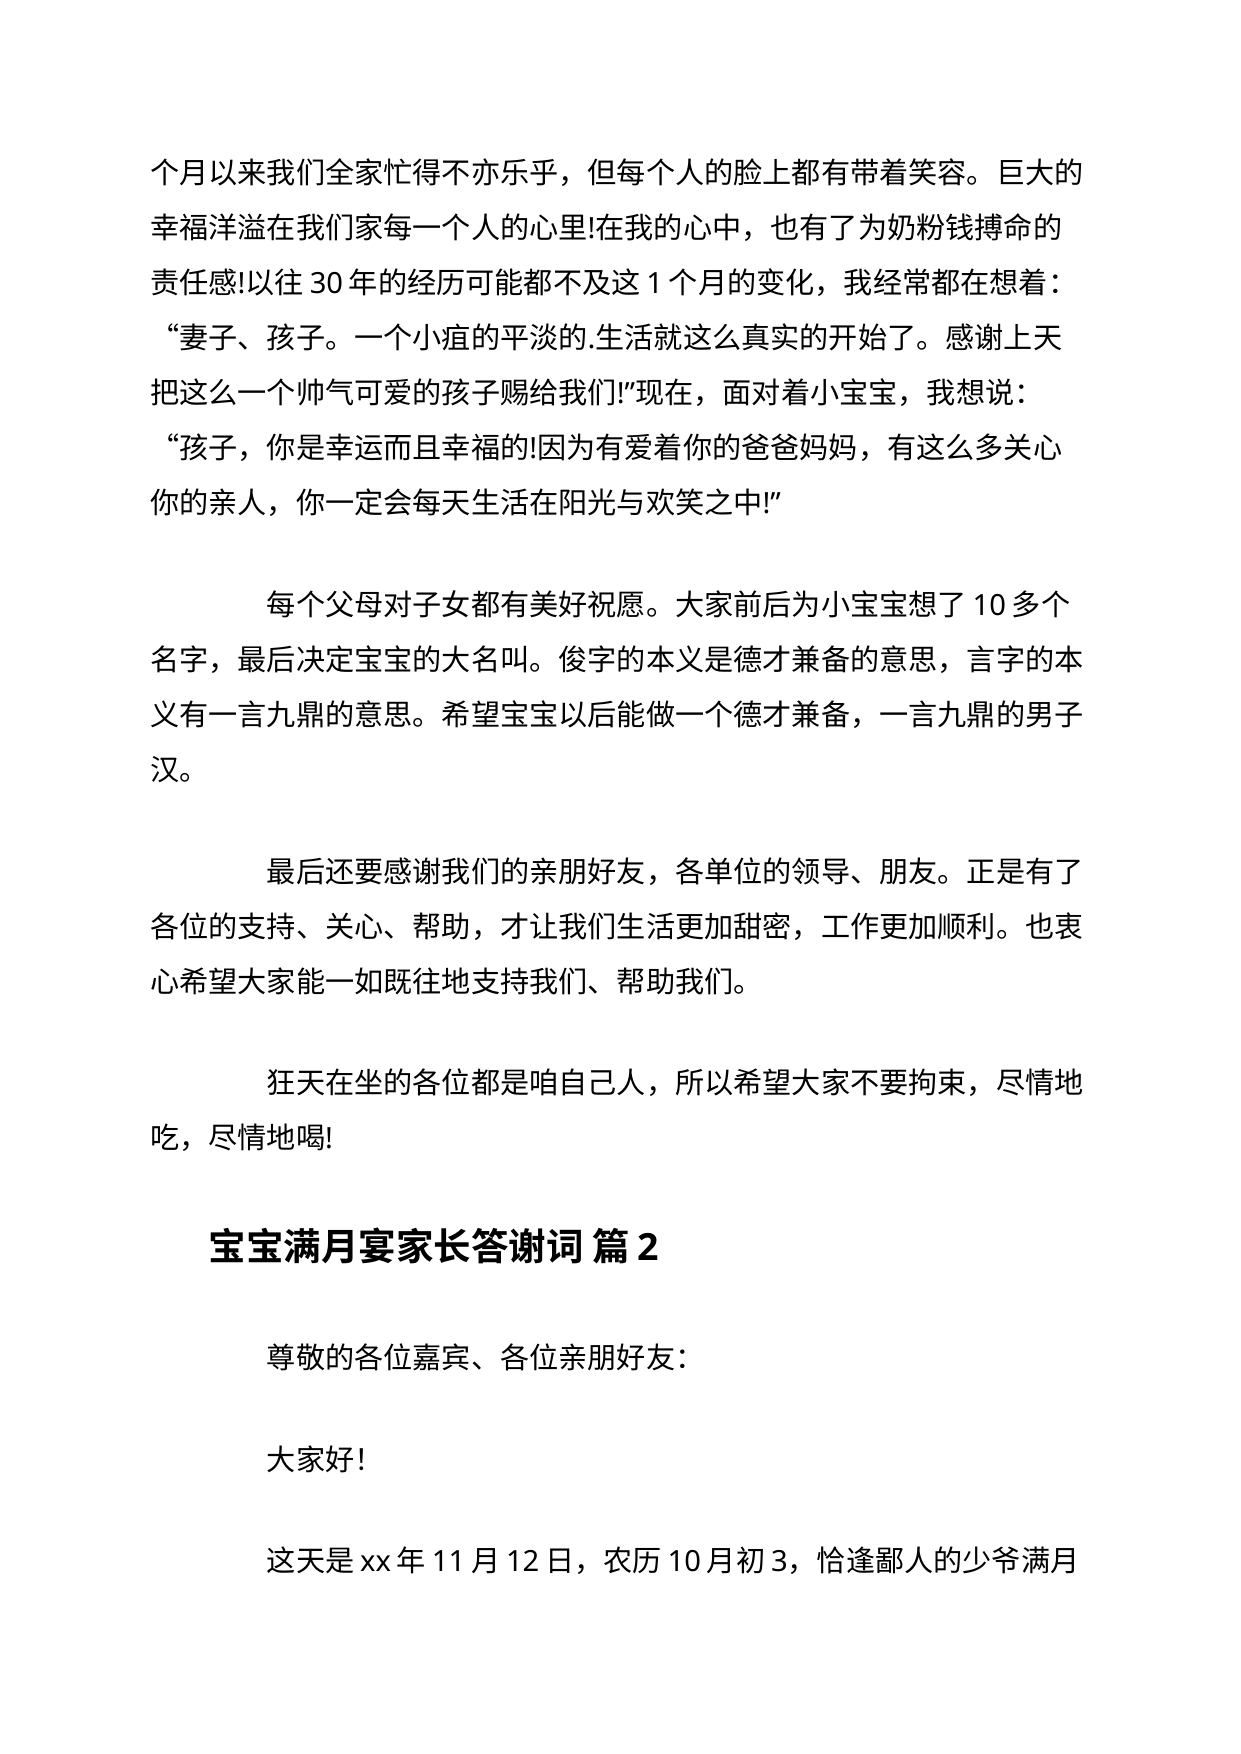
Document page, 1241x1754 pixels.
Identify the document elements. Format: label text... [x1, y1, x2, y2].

text 每个父母对子女都有美好祝愿。大家前后为小宝宝想了10多个名字，最后决定宝宝的大名叫。俊字的本义是德才兼备的意思，言字的本义有一言九鼎的意思。希望宝宝以后能做一个德才兼备，一言九鼎的男子汉。 [150, 582, 1090, 789]
text 狂天在坐的各位都是咱自己人，所以希望大家不要拘束，尽情地吃，尽情地喝! [150, 1060, 1090, 1157]
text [150, 1538, 1090, 1580]
text 大家好！ [150, 1436, 1090, 1478]
text 最后还要感谢我们的亲朋好友，各单位的领导、朋友。正是有了各位的支持、关心、帮助，才让我们生活更加甜密，工作更加顺利。也衷心希望大家能一如既往地支持我们、帮助我们。 [150, 848, 1090, 1001]
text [150, 150, 1090, 522]
text 宝宝满月宴家长答谢词 篇2 [150, 1217, 1090, 1271]
text 尊敬的各位嘉宾、各位亲朋好友： [150, 1334, 1090, 1377]
